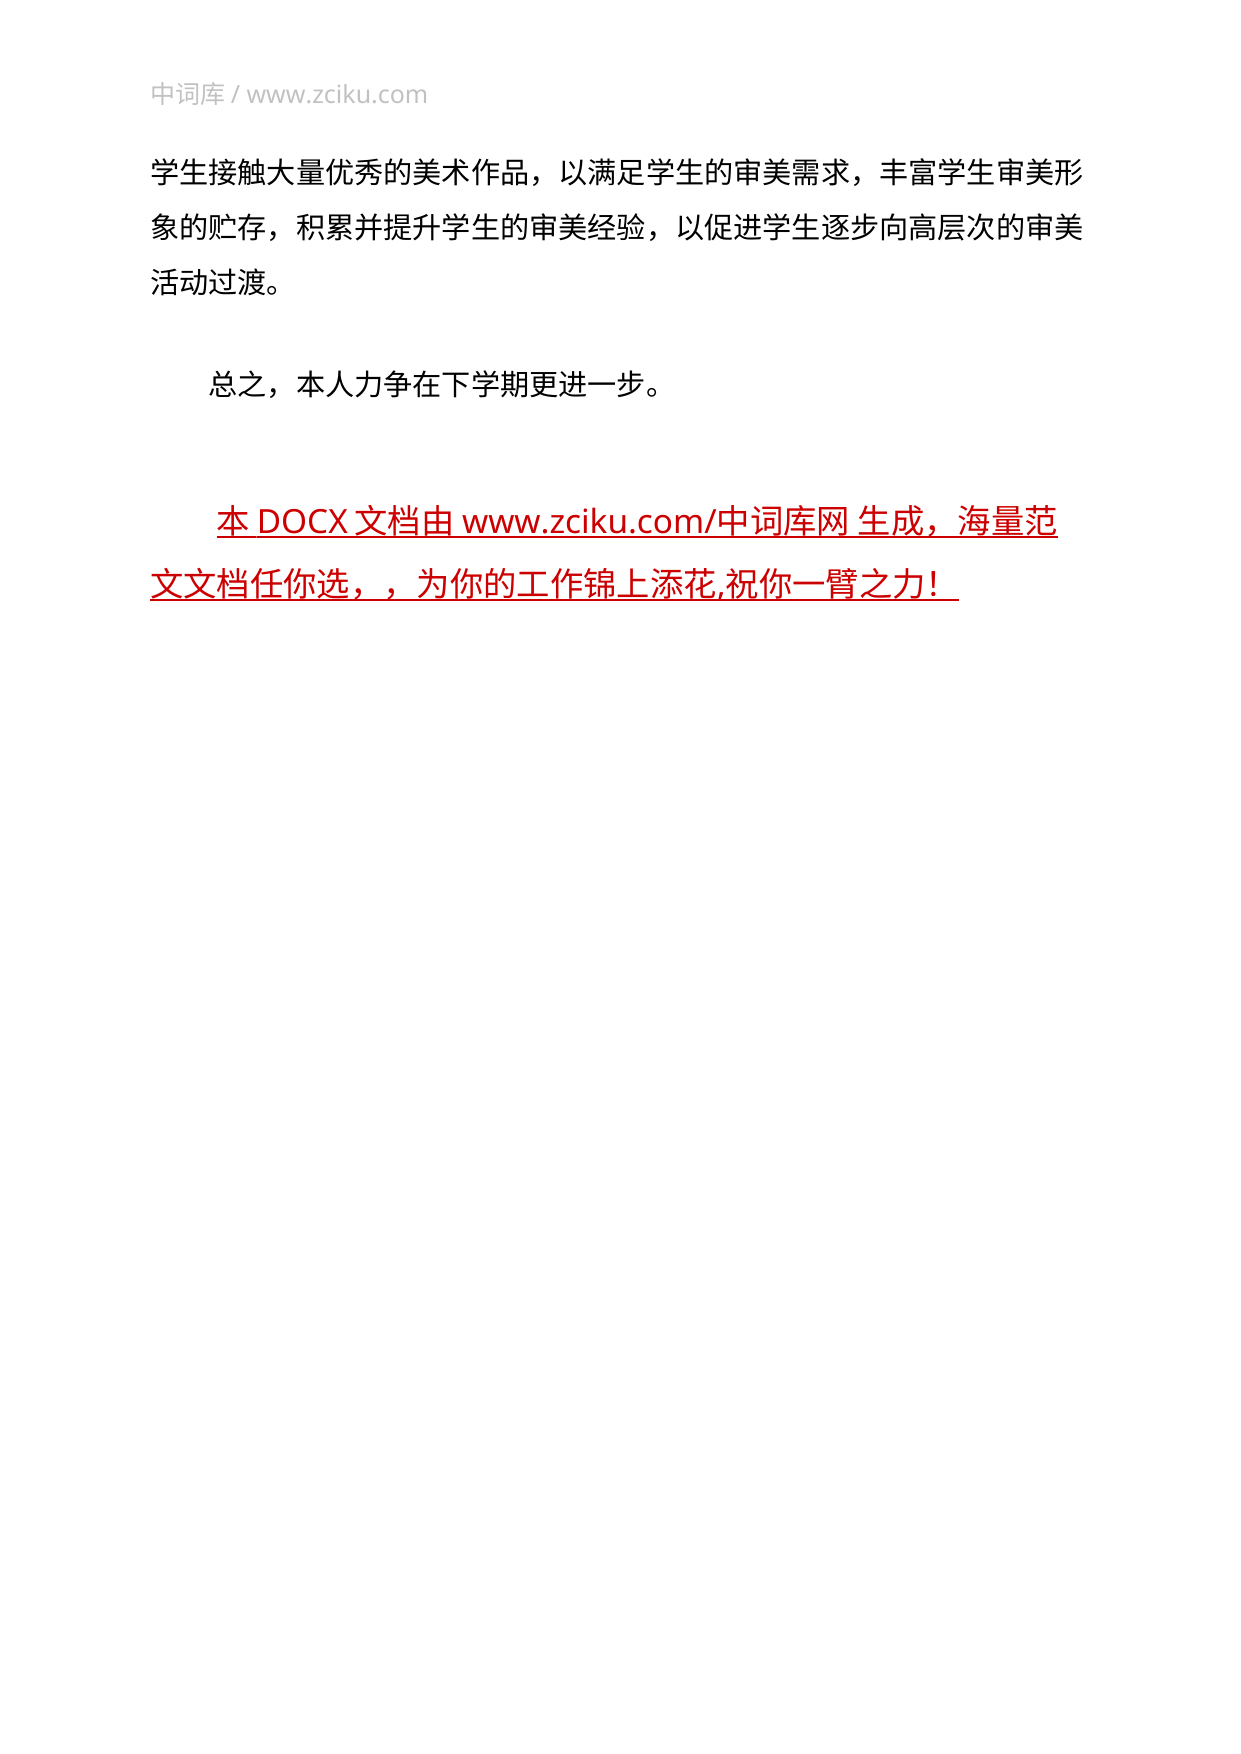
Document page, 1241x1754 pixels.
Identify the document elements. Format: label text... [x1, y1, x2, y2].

text 本DOCX文档由 www.zciku.com/中词库网 生成，海量范文文档任你选，，为你的工作锦上添花,祝你一臂之力！ [150, 494, 1090, 606]
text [150, 150, 1090, 302]
text 总之，本人力争在下学期更进一步。 [150, 362, 1090, 404]
